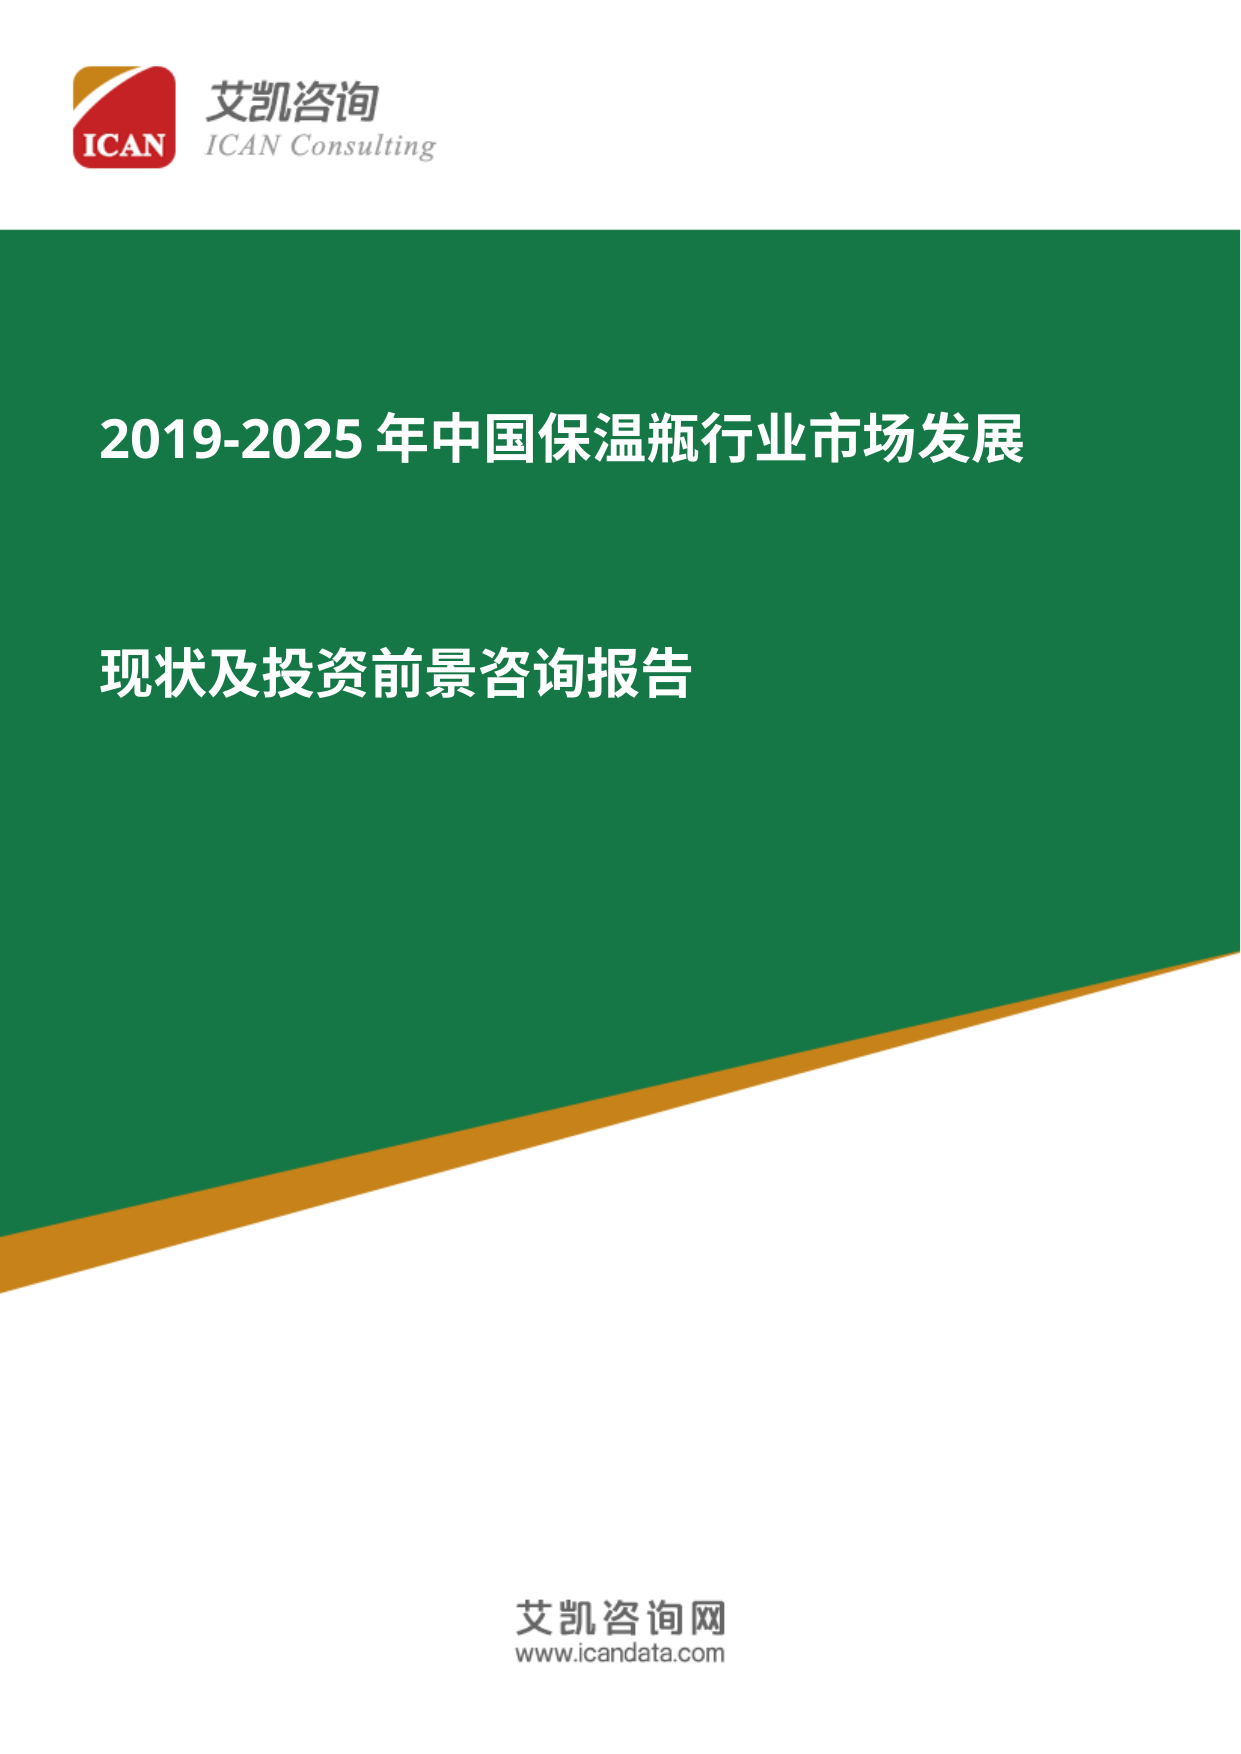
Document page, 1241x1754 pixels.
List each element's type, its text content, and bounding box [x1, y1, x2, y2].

subtitle 2019-2025年中国保温瓶行业市场发展现状及投资前景咨询报告 [99, 386, 1053, 718]
picture [0, 5, 1241, 1754]
